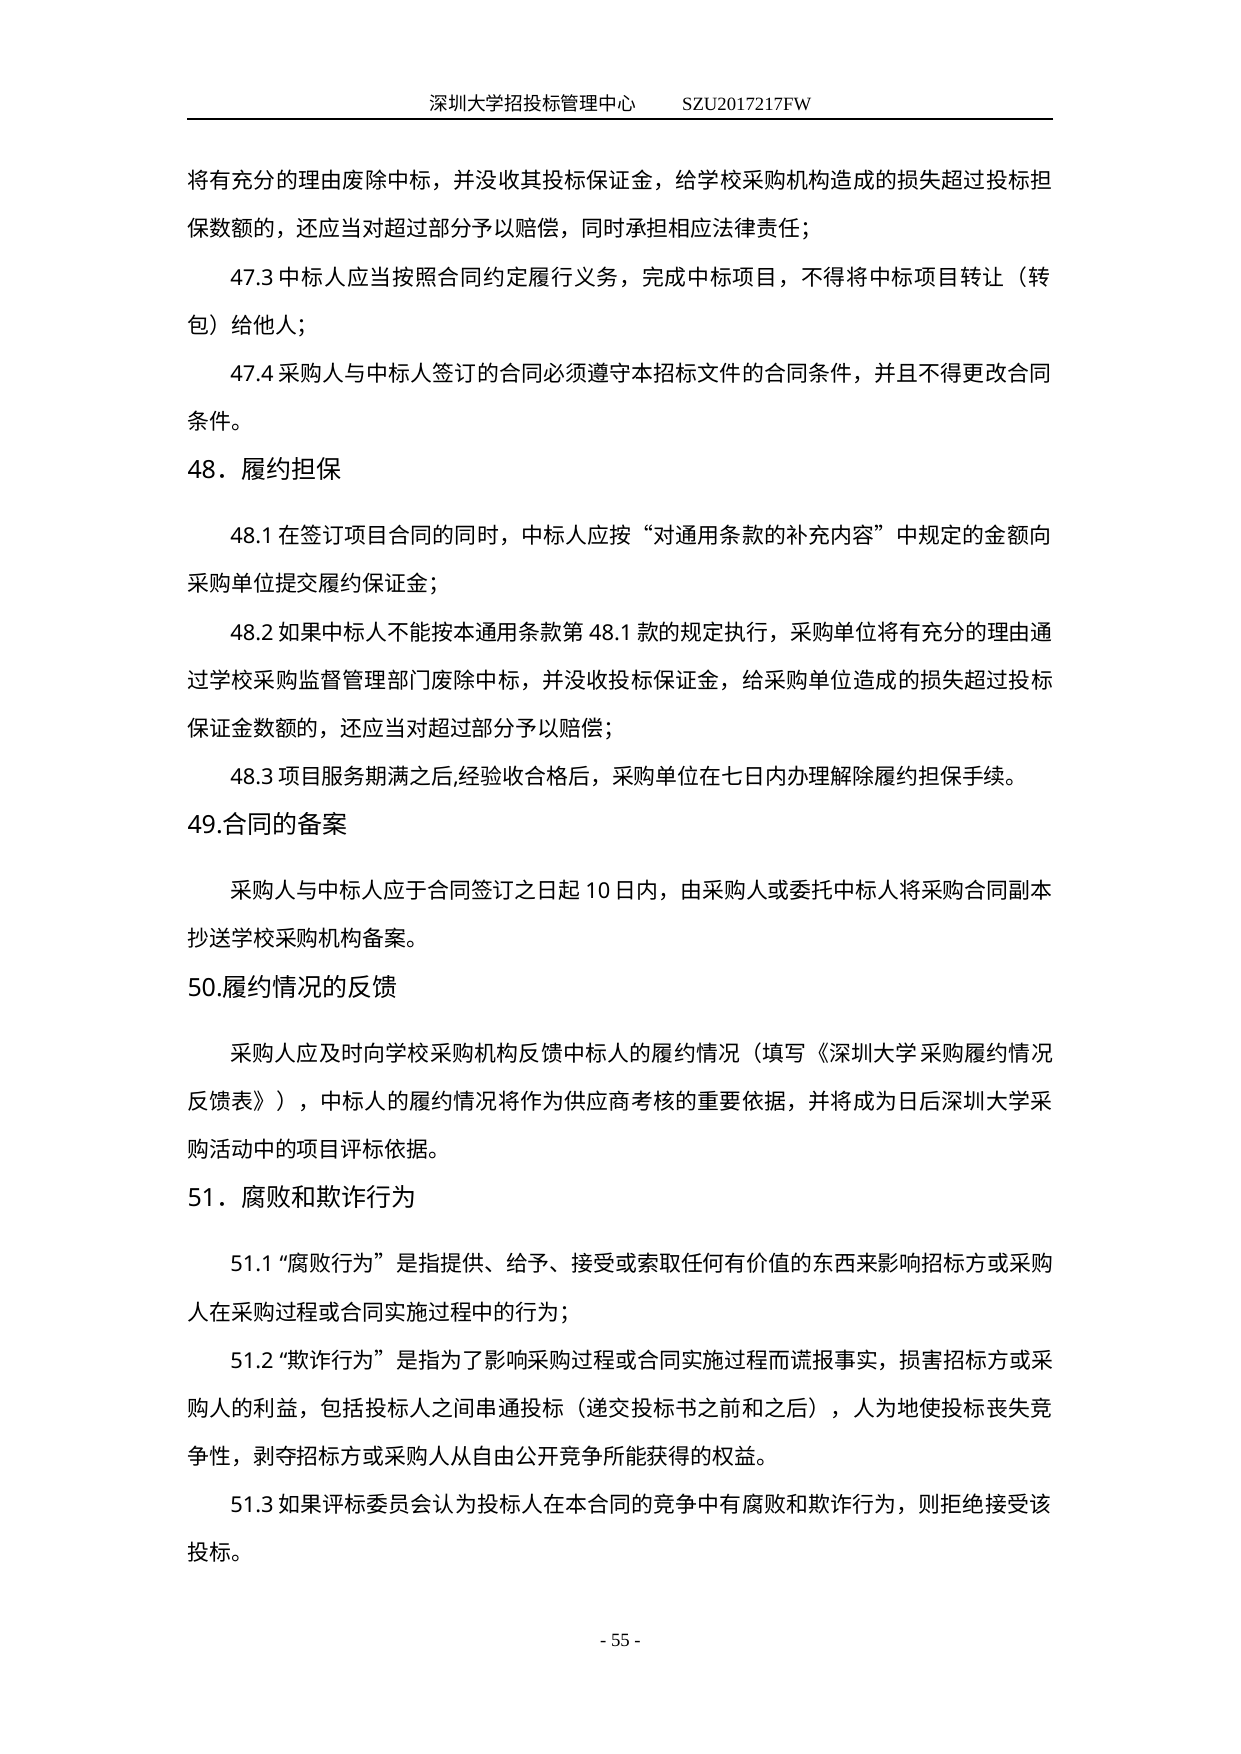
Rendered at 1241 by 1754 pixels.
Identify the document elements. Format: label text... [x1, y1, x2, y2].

text 49.合同的备案 [187, 799, 1053, 847]
text 48.2如果中标人不能按本通用条款第48.1款的规定执行，采购单位将有充分的理由通过学校采购监督管理部门废除中标，并没收投标保证金，给采购单位造成的损失超过投标保证金数额的，还应当对超过部分予以赔偿； [187, 606, 1053, 751]
text 51.3如果评标委员会认为投标人在本合同的竞争中有腐败和欺诈行为，则拒绝接受该投标。 [187, 1479, 1053, 1575]
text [187, 155, 1053, 251]
text 48．履约担保 [187, 444, 1053, 492]
text 51.1 “腐败行为”是指提供、给予、接受或索取任何有价值的东西来影响招标方或采购人在采购过程或合同实施过程中的行为； [187, 1238, 1053, 1334]
text 50.履约情况的反馈 [187, 961, 1053, 1009]
text 采购人应及时向学校采购机构反馈中标人的履约情况（填写《深圳大学采购履约情况反馈表》），中标人的履约情况将作为供应商考核的重要依据，并将成为日后深圳大学采购活动中的项目评标依据。 [187, 1028, 1053, 1172]
text 48.3项目服务期满之后,经验收合格后，采购单位在七日内办理解除履约担保手续。 [187, 751, 1053, 799]
text 采购人与中标人应于合同签订之日起10日内，由采购人或委托中标人将采购合同副本抄送学校采购机构备案。 [187, 865, 1053, 961]
text 51．腐败和欺诈行为 [187, 1172, 1053, 1220]
text 47.3中标人应当按照合同约定履行义务，完成中标项目，不得将中标项目转让（转包）给他人； [187, 251, 1053, 348]
text 47.4采购人与中标人签订的合同必须遵守本招标文件的合同条件，并且不得更改合同条件。 [187, 348, 1053, 444]
text 51.2 “欺诈行为”是指为了影响采购过程或合同实施过程而谎报事实，损害招标方或采购人的利益，包括投标人之间串通投标（递交投标书之前和之后），人为地使投标丧失竞争性，剥夺招标方或采购人从自由公开竞争所能获得的权益。 [187, 1334, 1053, 1479]
text 48.1在签订项目合同的同时，中标人应按“对通用条款的补充内容”中规定的金额向采购单位提交履约保证金； [187, 510, 1053, 606]
